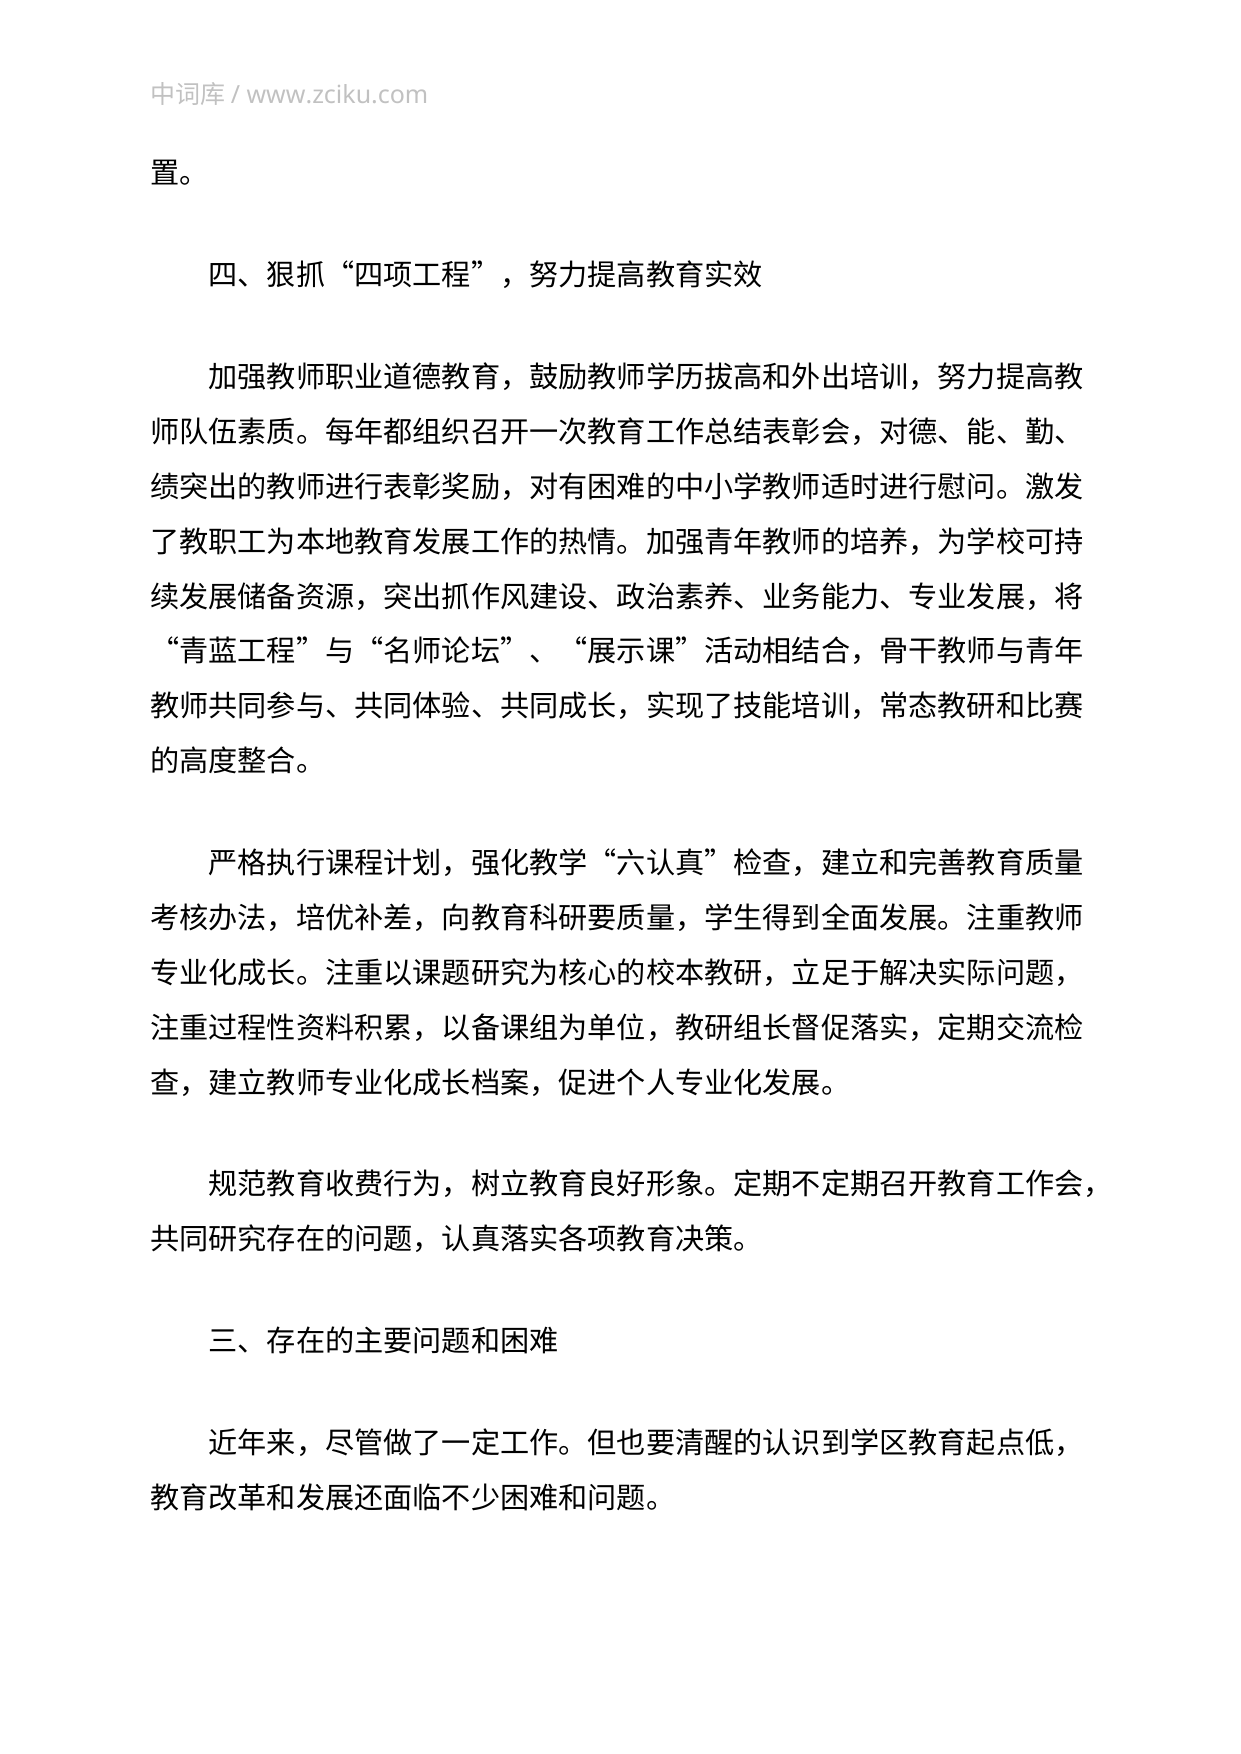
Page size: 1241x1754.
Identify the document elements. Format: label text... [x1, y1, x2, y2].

text 近年来，尽管做了一定工作。但也要清醒的认识到学区教育起点低，教育改革和发展还面临不少困难和问题。 [150, 1419, 1090, 1517]
text 规范教育收费行为，树立教育良好形象。定期不定期召开教育工作会，共同研究存在的问题，认真落实各项教育决策。 [150, 1161, 1090, 1258]
text 三、存在的主要问题和困难 [150, 1318, 1090, 1360]
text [150, 150, 1090, 192]
text 四、狠抓“四项工程”，努力提高教育实效 [150, 252, 1090, 294]
text 严格执行课程计划，强化教学“六认真”检查，建立和完善教育质量考核办法，培优补差，向教育科研要质量，学生得到全面发展。注重教师专业化成长。注重以课题研究为核心的校本教研，立足于解决实际问题，注重过程性资料积累，以备课组为单位，教研组长督促落实，定期交流检查，建立教师专业化成长档案，促进个人专业化发展。 [150, 839, 1090, 1101]
text 加强教师职业道德教育，鼓励教师学历拔高和外出培训，努力提高教师队伍素质。每年都组织召开一次教育工作总结表彰会，对德、能、勤、绩突出的教师进行表彰奖励，对有困难的中小学教师适时进行慰问。激发了教职工为本地教育发展工作的热情。加强青年教师的培养，为学校可持续发展储备资源，突出抓作风建设、政治素养、业务能力、专业发展，将“青蓝工程”与“名师论坛”、“展示课”活动相结合，骨干教师与青年教师共同参与、共同体验、共同成长，实现了技能培训，常态教研和比赛的高度整合。 [150, 353, 1090, 780]
